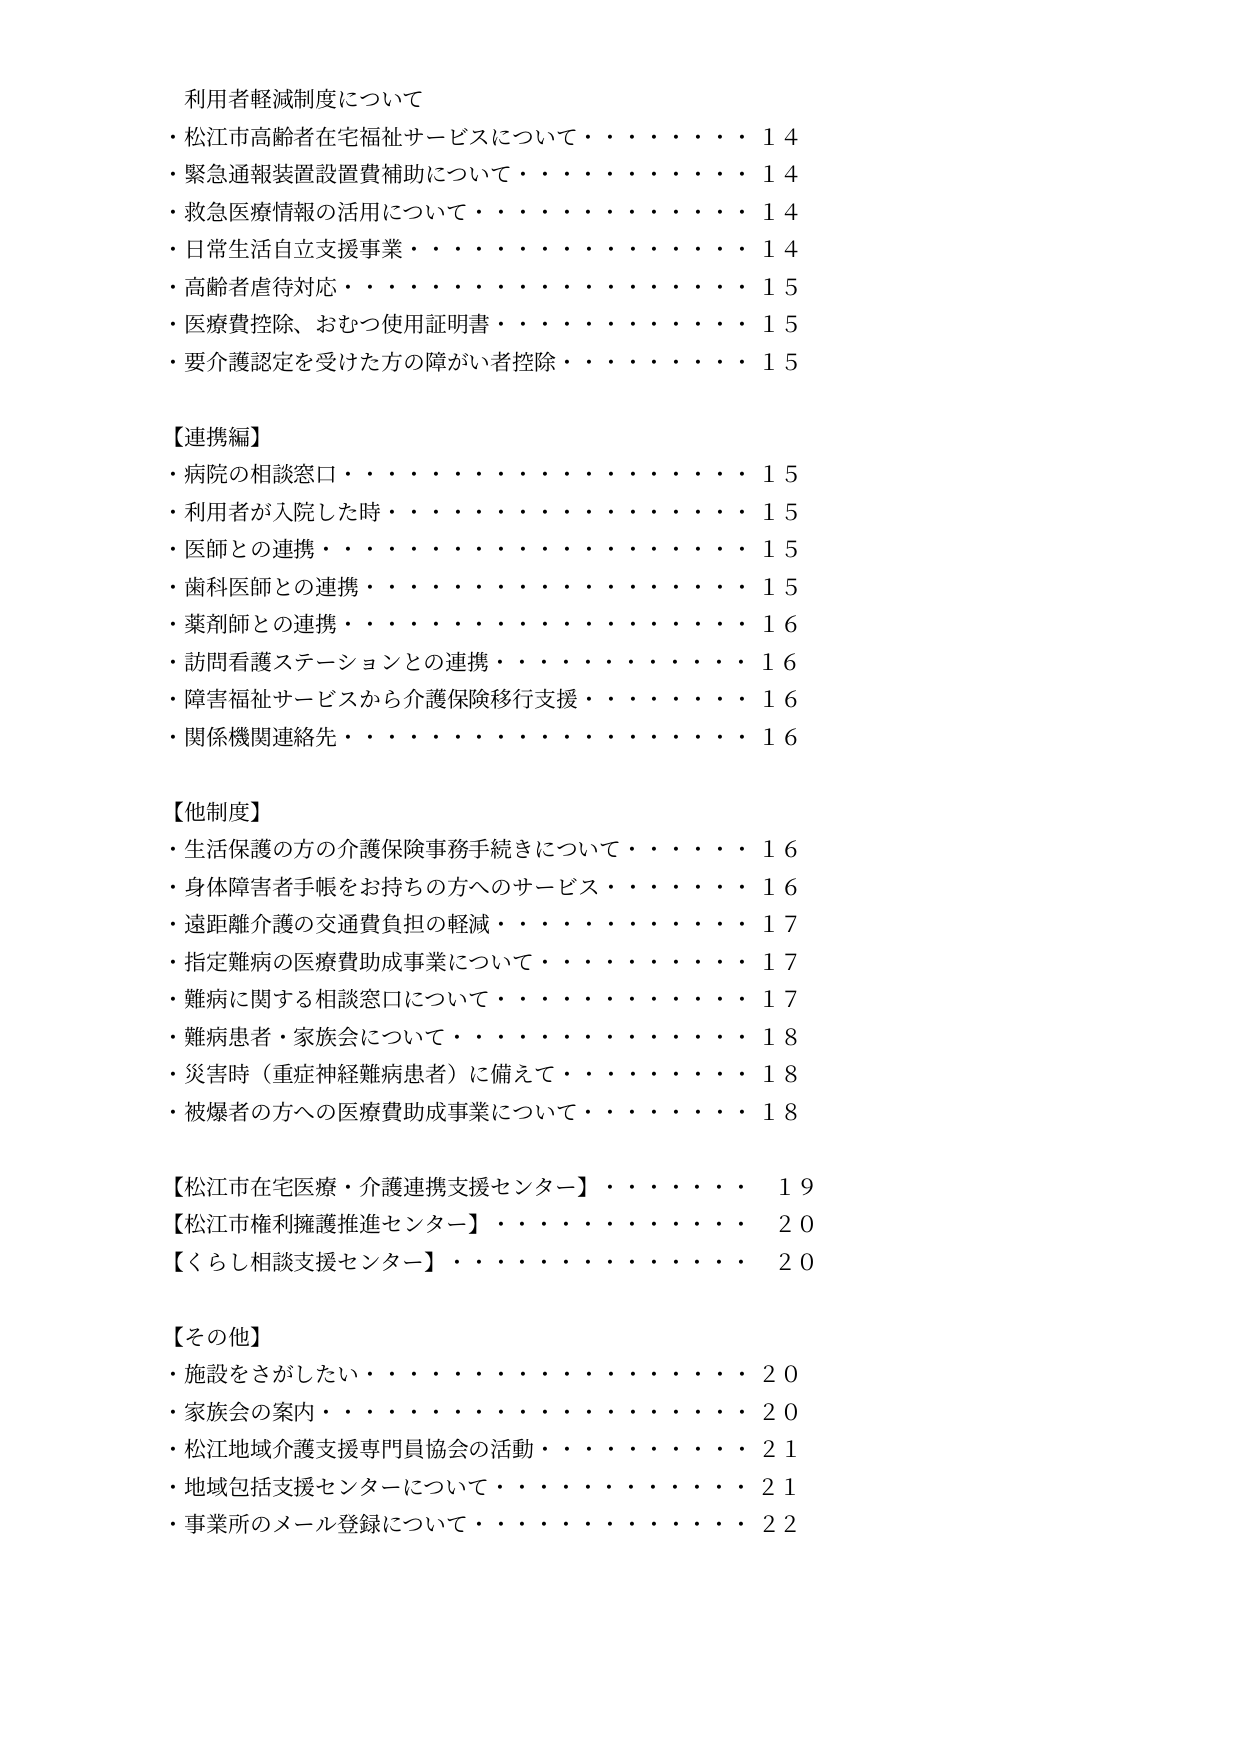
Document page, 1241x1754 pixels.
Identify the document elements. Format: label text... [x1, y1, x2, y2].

text ・薬剤師との連携・・・・・・・・・・・・・・・・・・・ １６ [75, 604, 1165, 642]
text ・事業所のメール登録について・・・・・・・・・・・・・ ２２ [75, 1504, 1165, 1542]
text ・訪問看護ステーションとの連携・・・・・・・・・・・・ １６ [75, 642, 1165, 679]
text ・障害福祉サービスから介護保険移行支援・・・・・・・・ １６ [75, 679, 1165, 717]
text 【その他】 [75, 1317, 1165, 1354]
text ・生活保護の方の介護保険事務手続きについて・・・・・・ １６ [75, 829, 1165, 867]
text ・救急医療情報の活用について・・・・・・・・・・・・・ １４ [75, 192, 1165, 229]
text ・関係機関連絡先・・・・・・・・・・・・・・・・・・・ １６ [75, 717, 1165, 754]
text ・高齢者虐待対応・・・・・・・・・・・・・・・・・・・ １５ [75, 267, 1165, 304]
text ・松江地域介護支援専門員協会の活動・・・・・・・・・・ ２１ [75, 1429, 1165, 1467]
text ・身体障害者手帳をお持ちの方へのサービス・・・・・・・ １６ [75, 867, 1165, 904]
text ・家族会の案内・・・・・・・・・・・・・・・・・・・・ ２０ [75, 1392, 1165, 1429]
text ・難病に関する相談窓口について・・・・・・・・・・・・ １７ [75, 979, 1165, 1017]
text ・病院の相談窓口・・・・・・・・・・・・・・・・・・・ １５ [75, 454, 1165, 492]
text ・指定難病の医療費助成事業について・・・・・・・・・・ １７ [75, 942, 1165, 979]
text 【松江市権利擁護推進センター】・・・・・・・・・・・・ ２０ [75, 1204, 1165, 1242]
text ・施設をさがしたい・・・・・・・・・・・・・・・・・・ ２０ [75, 1354, 1165, 1392]
text 【くらし相談支援センター】・・・・・・・・・・・・・・ ２０ [75, 1242, 1165, 1279]
text ・医師との連携・・・・・・・・・・・・・・・・・・・・ １５ [75, 529, 1165, 567]
text 利用者軽減制度について [75, 79, 1165, 117]
text ・松江市高齢者在宅福祉サービスについて・・・・・・・・ １４ [75, 117, 1165, 154]
text ・災害時（重症神経難病患者）に備えて・・・・・・・・・ １８ [75, 1054, 1165, 1092]
text ・緊急通報装置設置費補助について・・・・・・・・・・・ １４ [75, 154, 1165, 192]
text ・遠距離介護の交通費負担の軽減・・・・・・・・・・・・ １７ [75, 904, 1165, 942]
text 【連携編】 [75, 417, 1165, 454]
text 【他制度】 [75, 792, 1165, 829]
text ・利用者が入院した時・・・・・・・・・・・・・・・・・ １５ [75, 492, 1165, 529]
text ・難病患者・家族会について・・・・・・・・・・・・・・ １８ [75, 1017, 1165, 1054]
text ・被爆者の方への医療費助成事業について・・・・・・・・ １８ [75, 1092, 1165, 1129]
text ・要介護認定を受けた方の障がい者控除・・・・・・・・・ １５ [75, 342, 1165, 379]
text ・医療費控除、おむつ使用証明書・・・・・・・・・・・・ １５ [75, 304, 1165, 342]
text ・歯科医師との連携・・・・・・・・・・・・・・・・・・ １５ [75, 567, 1165, 604]
text ・地域包括支援センターについて・・・・・・・・・・・・ ２１ [75, 1467, 1165, 1504]
text ・日常生活自立支援事業・・・・・・・・・・・・・・・・ １４ [75, 229, 1165, 267]
text 【松江市在宅医療・介護連携支援センター】・・・・・・・ １９ [75, 1167, 1165, 1204]
